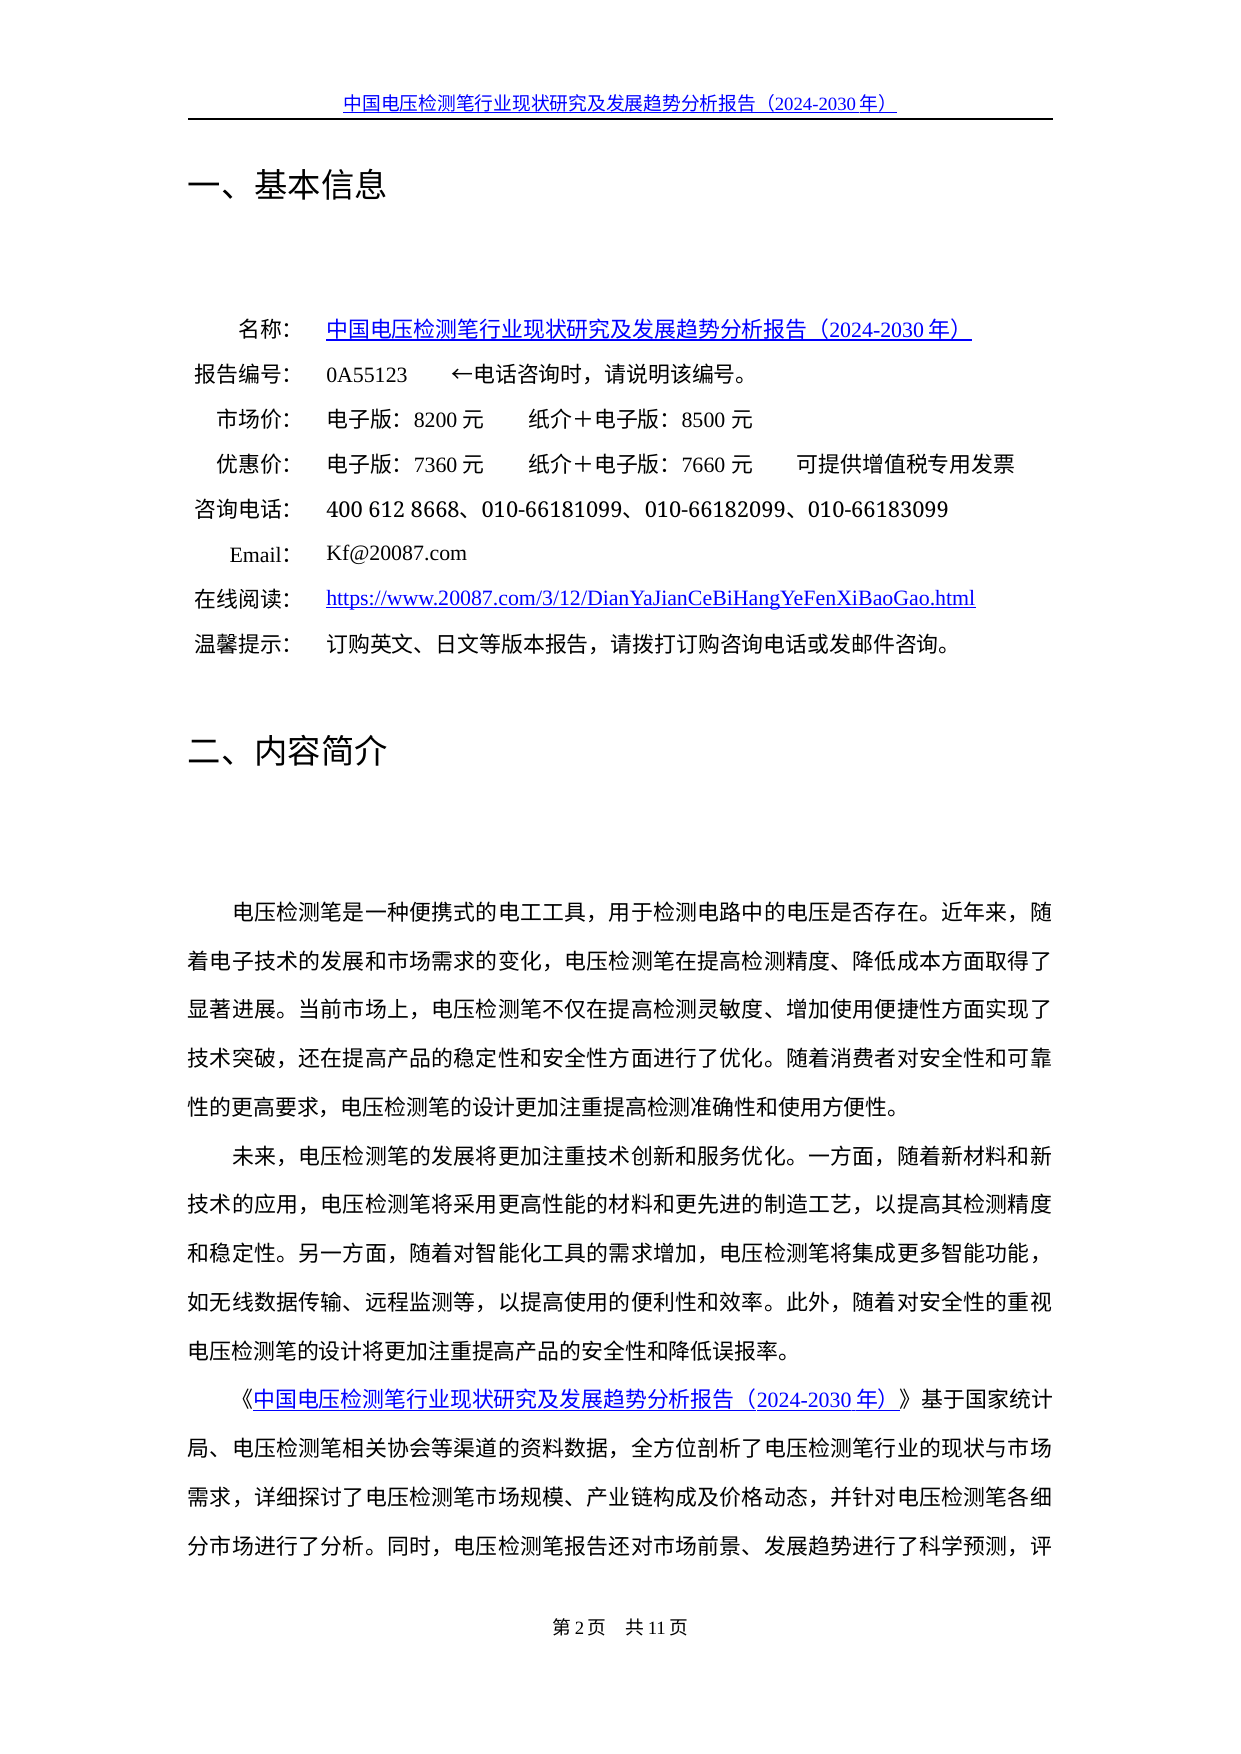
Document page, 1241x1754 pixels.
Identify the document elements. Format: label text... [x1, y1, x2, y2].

table_cell 电子版：8200 元 纸介＋电子版：8500 元 [315, 402, 1073, 447]
table_cell 市场价： [167, 402, 315, 447]
table_cell 报告编号： [167, 357, 315, 402]
table_cell [315, 582, 1073, 627]
table_cell 电子版：7360 元 纸介＋电子版：7660 元 可提供增值税专用发票 [315, 447, 1073, 492]
table_cell 订购英文、日文等版本报告，请拨打订购咨询电话或发邮件咨询。 [315, 627, 1073, 672]
table_cell 400 612 8668、010-66181099、010-66182099、010-66183099 [315, 492, 1073, 537]
table_header 名称： [167, 312, 315, 357]
table_header 中国电压检测笔行业现状研究及发展趋势分析报告（2024-2030年） [315, 312, 1073, 357]
title 一、基本信息 [187, 150, 1053, 215]
table_cell 在线阅读： [167, 582, 315, 627]
table_cell Email： [167, 537, 315, 582]
title 二、内容简介 [187, 717, 1053, 782]
table_cell 温馨提示： [167, 627, 315, 672]
table_cell 咨询电话： [167, 492, 315, 537]
table_cell 优惠价： [167, 447, 315, 492]
table_cell Kf@20087.com [315, 537, 1073, 582]
table_cell 0A55123 ←电话咨询时，请说明该编号。 [315, 357, 1073, 402]
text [187, 894, 1053, 1561]
